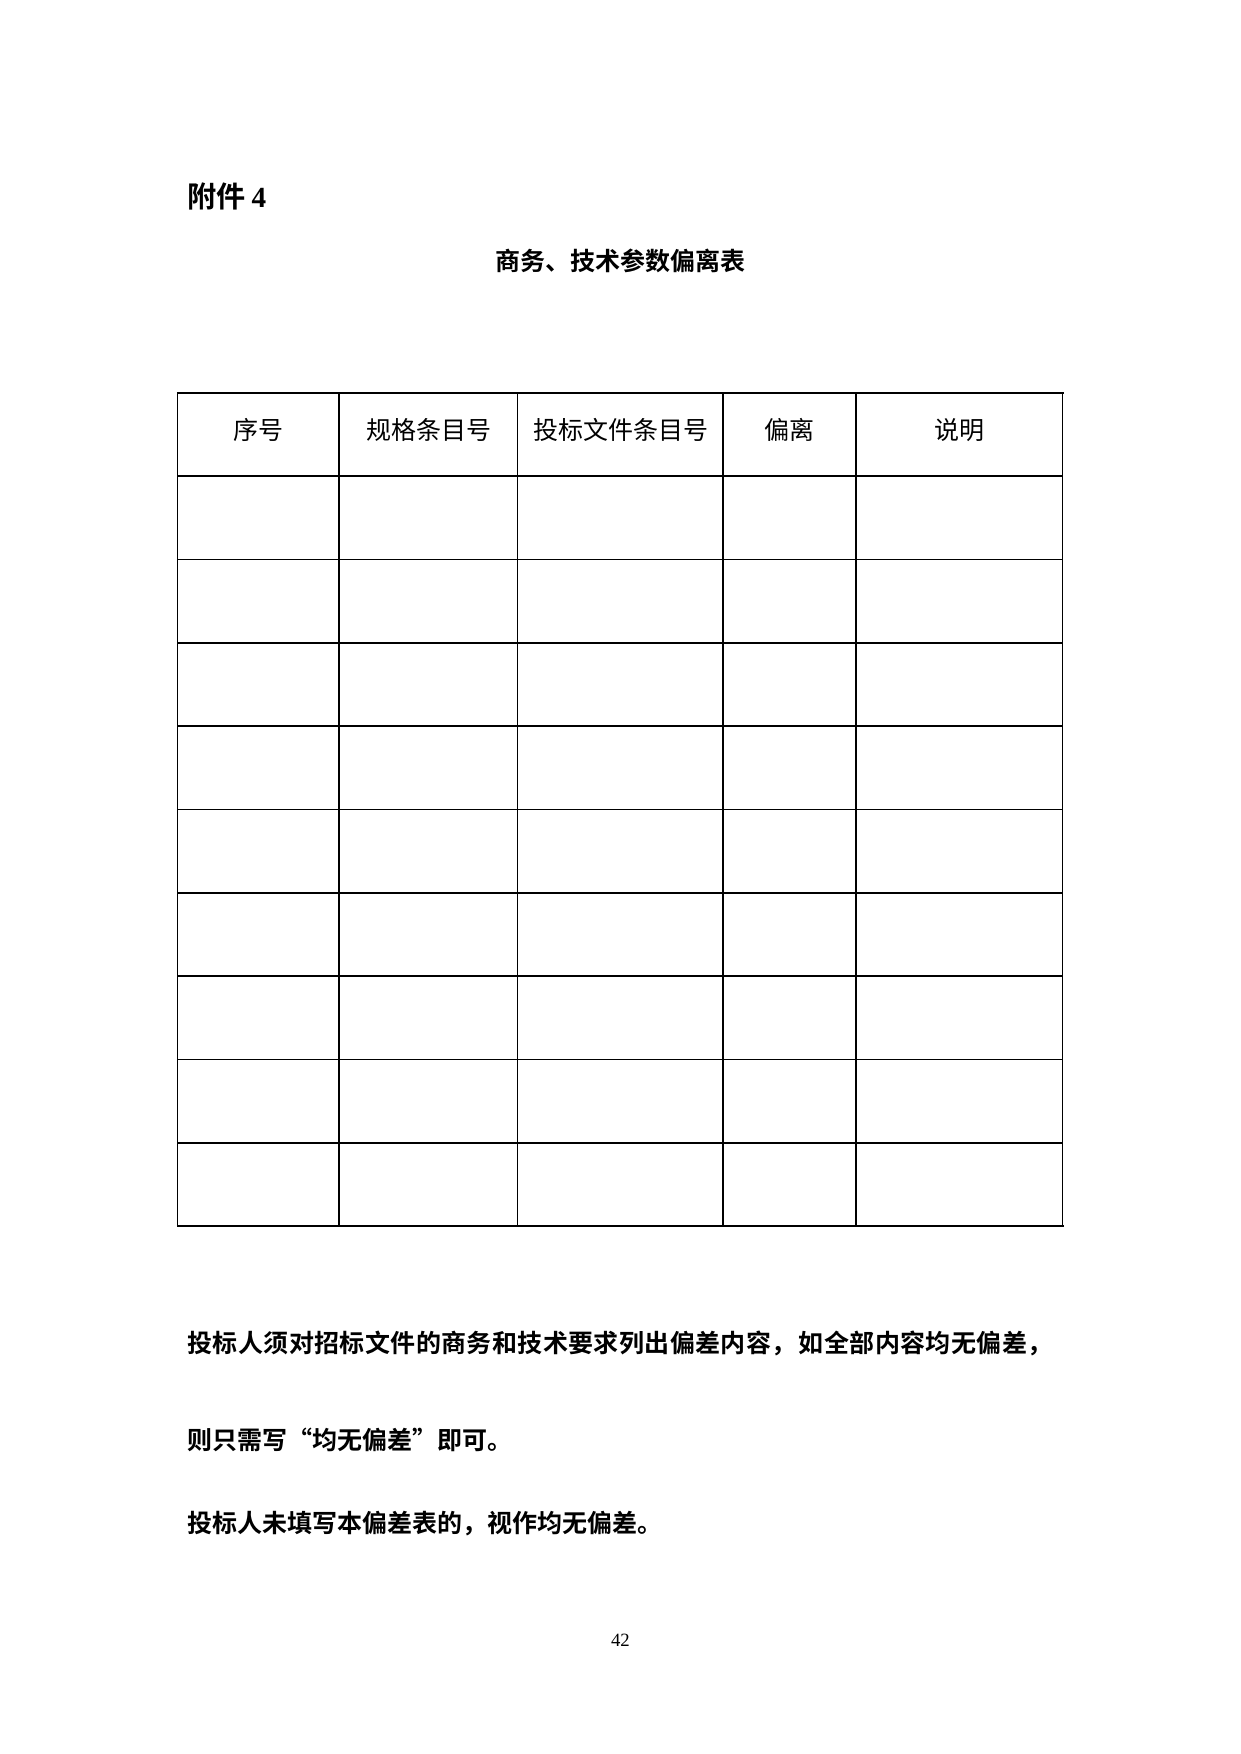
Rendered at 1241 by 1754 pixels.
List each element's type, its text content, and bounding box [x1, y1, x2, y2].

table_header 序号 [178, 394, 338, 475]
table_cell [518, 727, 722, 809]
table_cell [340, 477, 517, 559]
table_cell [340, 894, 517, 975]
table_cell [178, 644, 338, 725]
table_cell [178, 477, 338, 559]
table_cell [857, 644, 1062, 725]
table_cell [178, 727, 338, 809]
text 投标人须对招标文件的商务和技术要求列出偏差内容，如全部内容均无偏差，则只需写“均无偏差”即可。 [187, 1309, 1053, 1471]
table_cell [857, 1144, 1062, 1225]
table_cell [178, 1060, 338, 1142]
table_cell [724, 477, 855, 559]
table_cell [518, 644, 722, 725]
table_cell [724, 1144, 855, 1225]
table_cell [340, 1060, 517, 1142]
table_cell [518, 1060, 722, 1142]
table_cell [724, 894, 855, 975]
table_cell [178, 894, 338, 975]
table_cell [724, 560, 855, 642]
table_cell [178, 1144, 338, 1225]
table_cell [518, 1144, 722, 1225]
table_cell [340, 727, 517, 809]
table_cell [724, 810, 855, 892]
table_cell [518, 894, 722, 975]
table_header 说明 [857, 394, 1062, 475]
table_cell [724, 727, 855, 809]
table_cell [857, 560, 1062, 642]
table_cell [857, 1060, 1062, 1142]
table_cell [178, 560, 338, 642]
table_cell [178, 810, 338, 892]
table_cell [518, 977, 722, 1059]
text 商务、技术参数偏离表 [187, 227, 1053, 292]
table_cell [518, 477, 722, 559]
table_cell [340, 1144, 517, 1225]
table_header 规格条目号 [340, 394, 517, 475]
table_cell [340, 977, 517, 1059]
table_cell [340, 644, 517, 725]
table_cell [518, 560, 722, 642]
table_cell [857, 894, 1062, 975]
table_cell [857, 477, 1062, 559]
table_cell [857, 810, 1062, 892]
table_cell [518, 810, 722, 892]
table_cell [724, 977, 855, 1059]
text 投标人未填写本偏差表的，视作均无偏差。 [187, 1489, 1053, 1554]
text 附件4 [187, 162, 1053, 227]
table_cell [178, 977, 338, 1059]
table_cell [857, 977, 1062, 1059]
table_cell [724, 1060, 855, 1142]
table_cell [340, 810, 517, 892]
table_header 投标文件条目号 [518, 394, 722, 475]
table_cell [857, 727, 1062, 809]
table_header 偏离 [724, 394, 855, 475]
table_cell [724, 644, 855, 725]
table_cell [340, 560, 517, 642]
